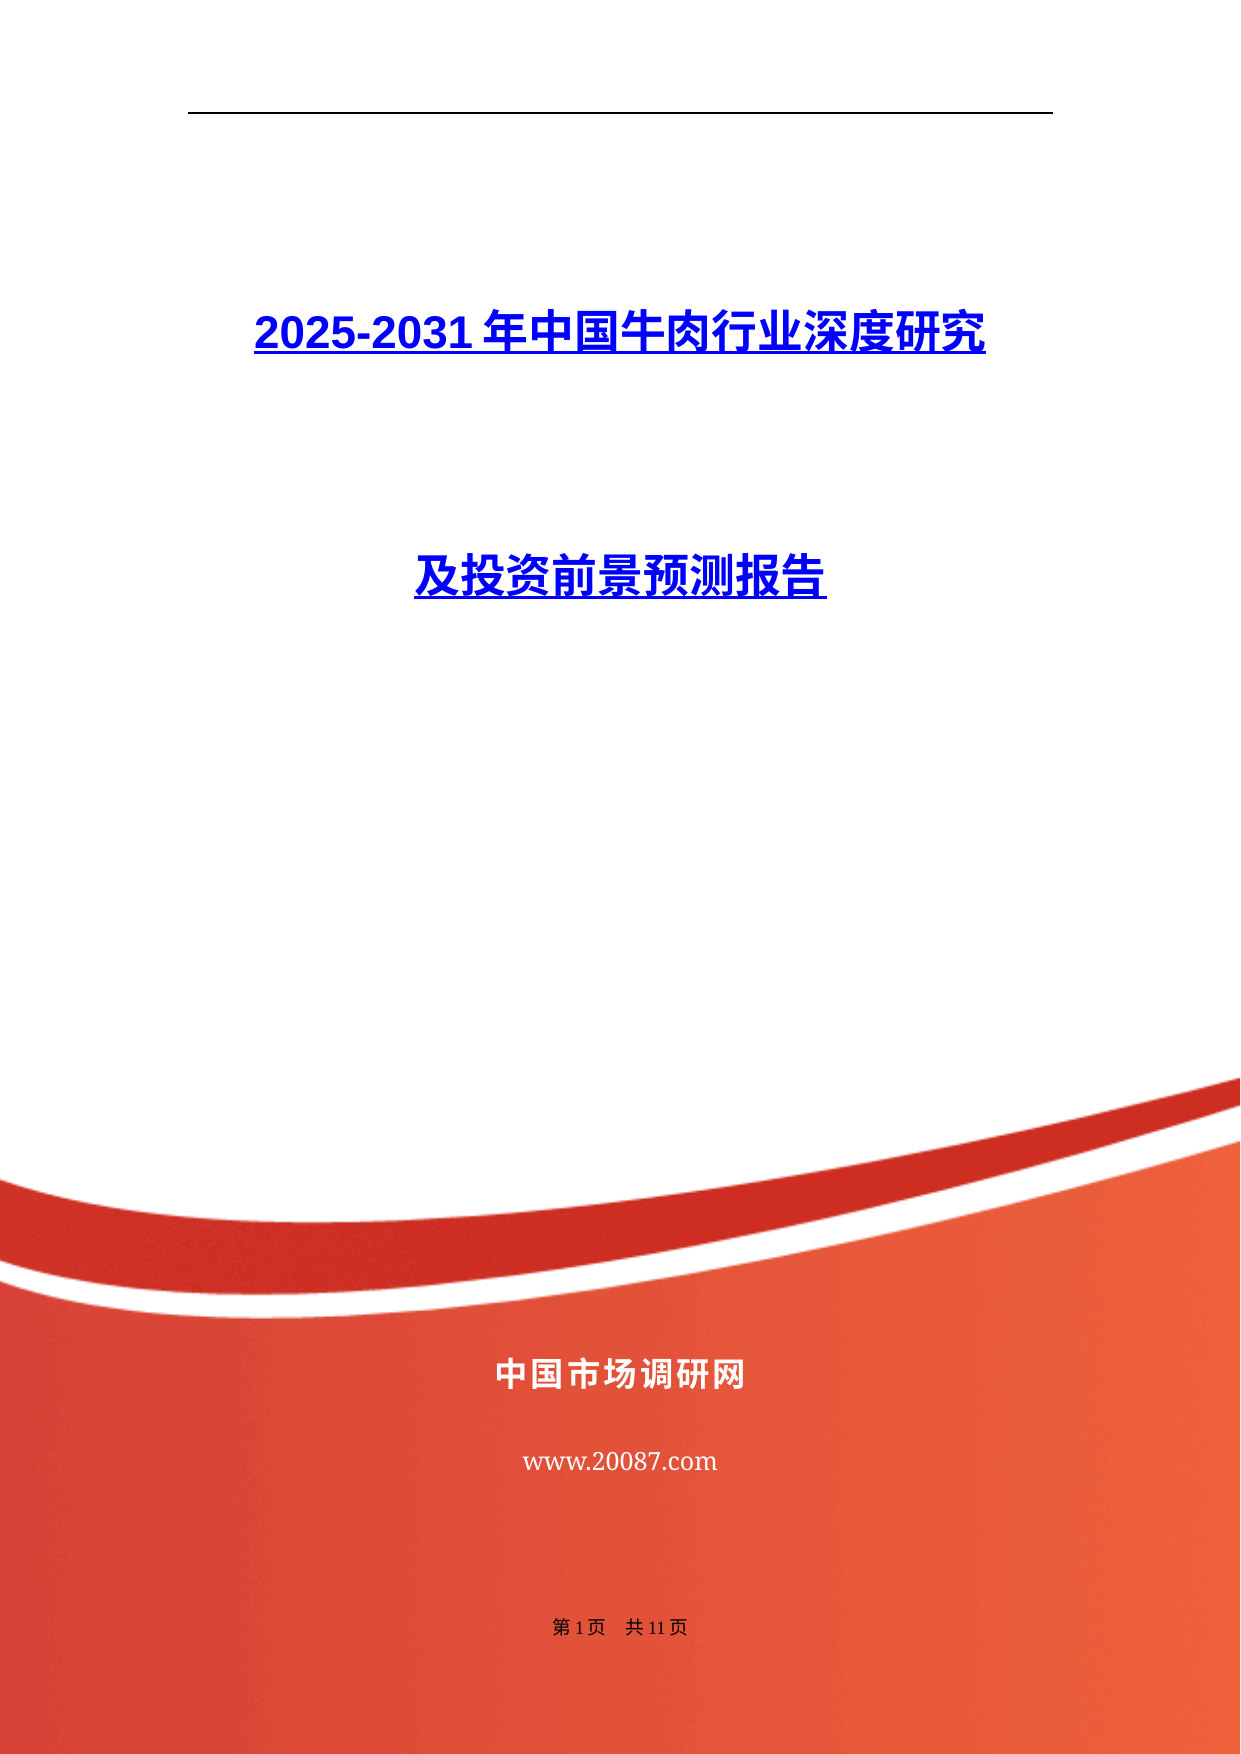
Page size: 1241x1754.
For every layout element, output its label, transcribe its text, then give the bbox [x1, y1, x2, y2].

picture [0, 1006, 1241, 1754]
table_header 2025-2031年中国牛肉行业深度研究及投资前景预测报告 [188, 207, 1053, 773]
text www.20087.com [187, 1428, 1053, 1493]
subtitle 中国市场调研网 [187, 1339, 1053, 1404]
